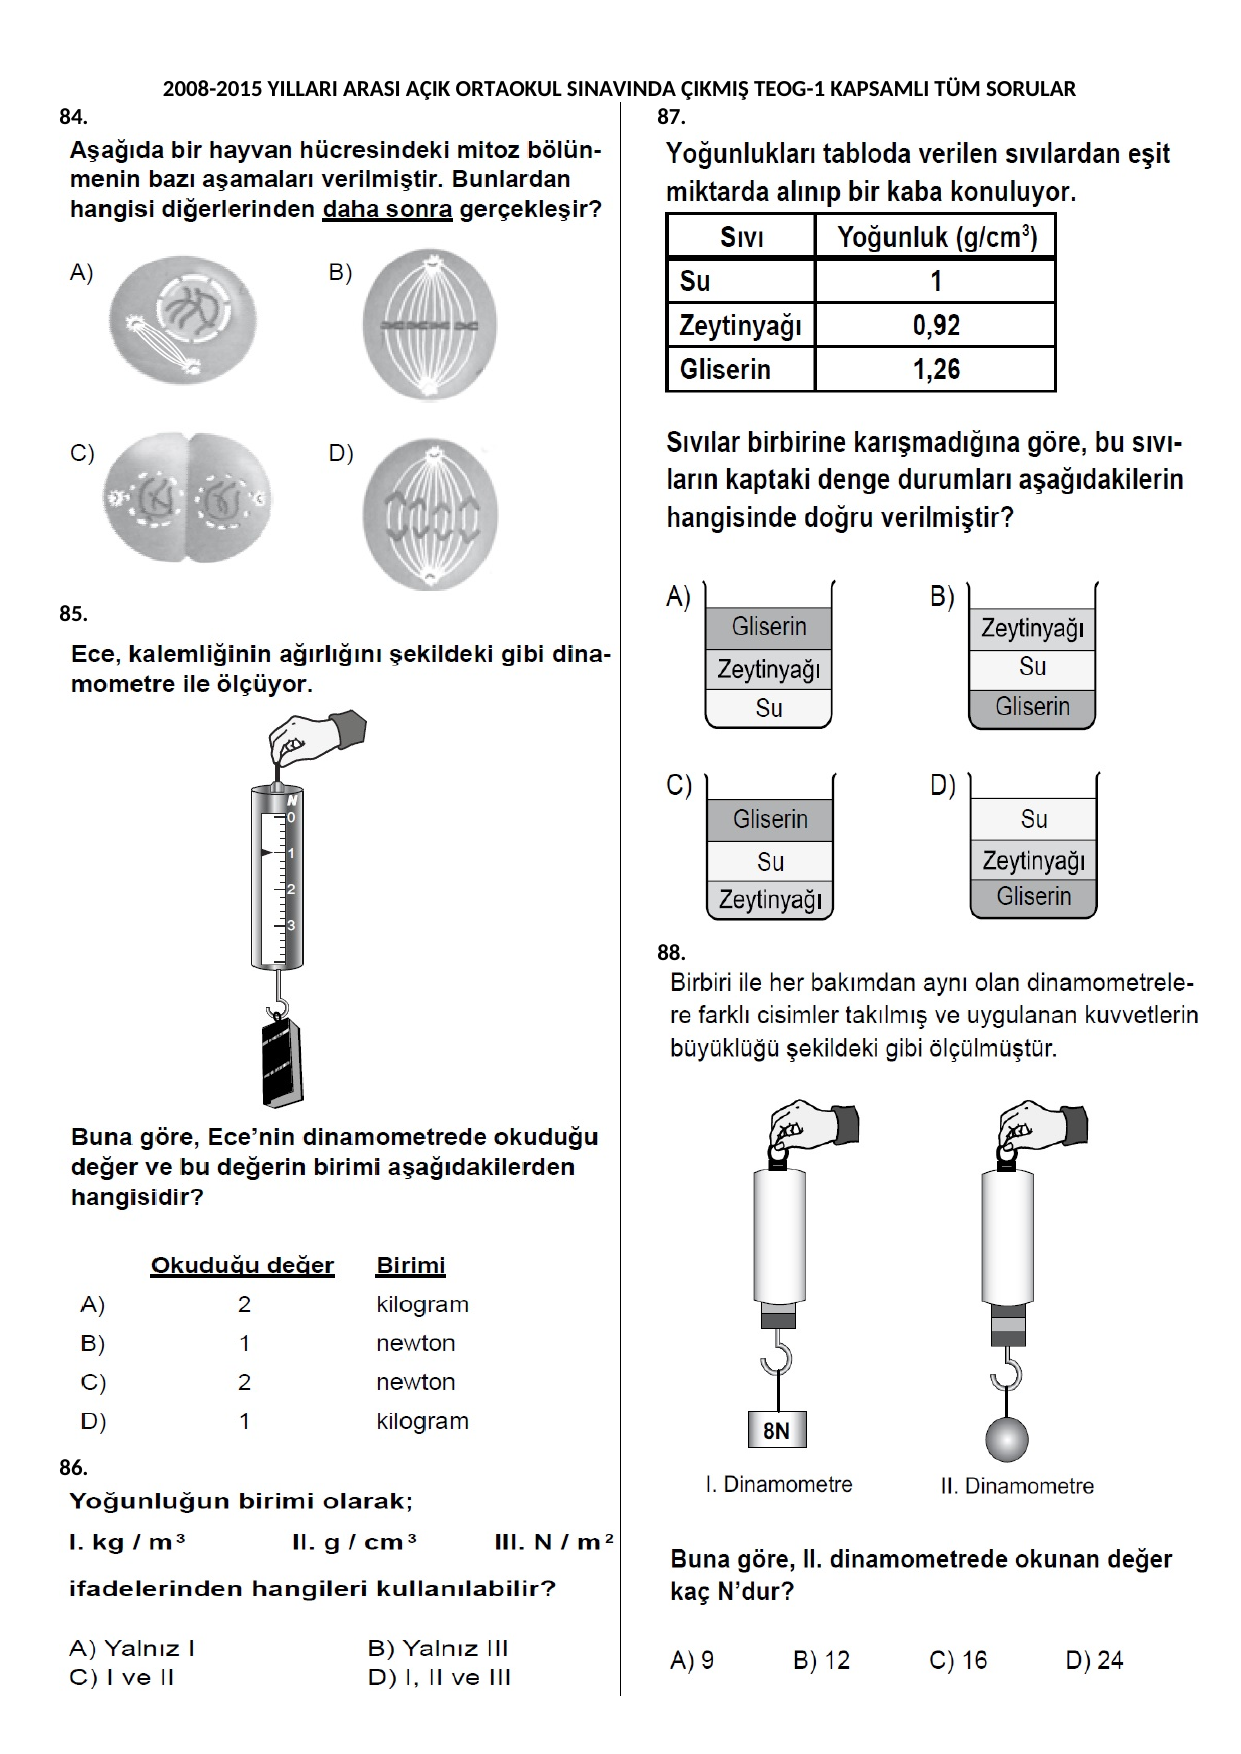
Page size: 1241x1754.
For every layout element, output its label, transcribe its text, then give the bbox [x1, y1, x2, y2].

picture [59, 132, 614, 596]
picture [59, 1483, 618, 1693]
text 87. 88. [657, 936, 1181, 968]
picture [657, 968, 1206, 1685]
picture [59, 628, 620, 1451]
text 84. 85. 86. [59, 596, 583, 628]
text 84. 85. 86. [59, 102, 583, 132]
text 87. 88. [657, 102, 1181, 132]
picture [657, 132, 1204, 936]
text 84. 85. 86. [59, 1451, 583, 1483]
